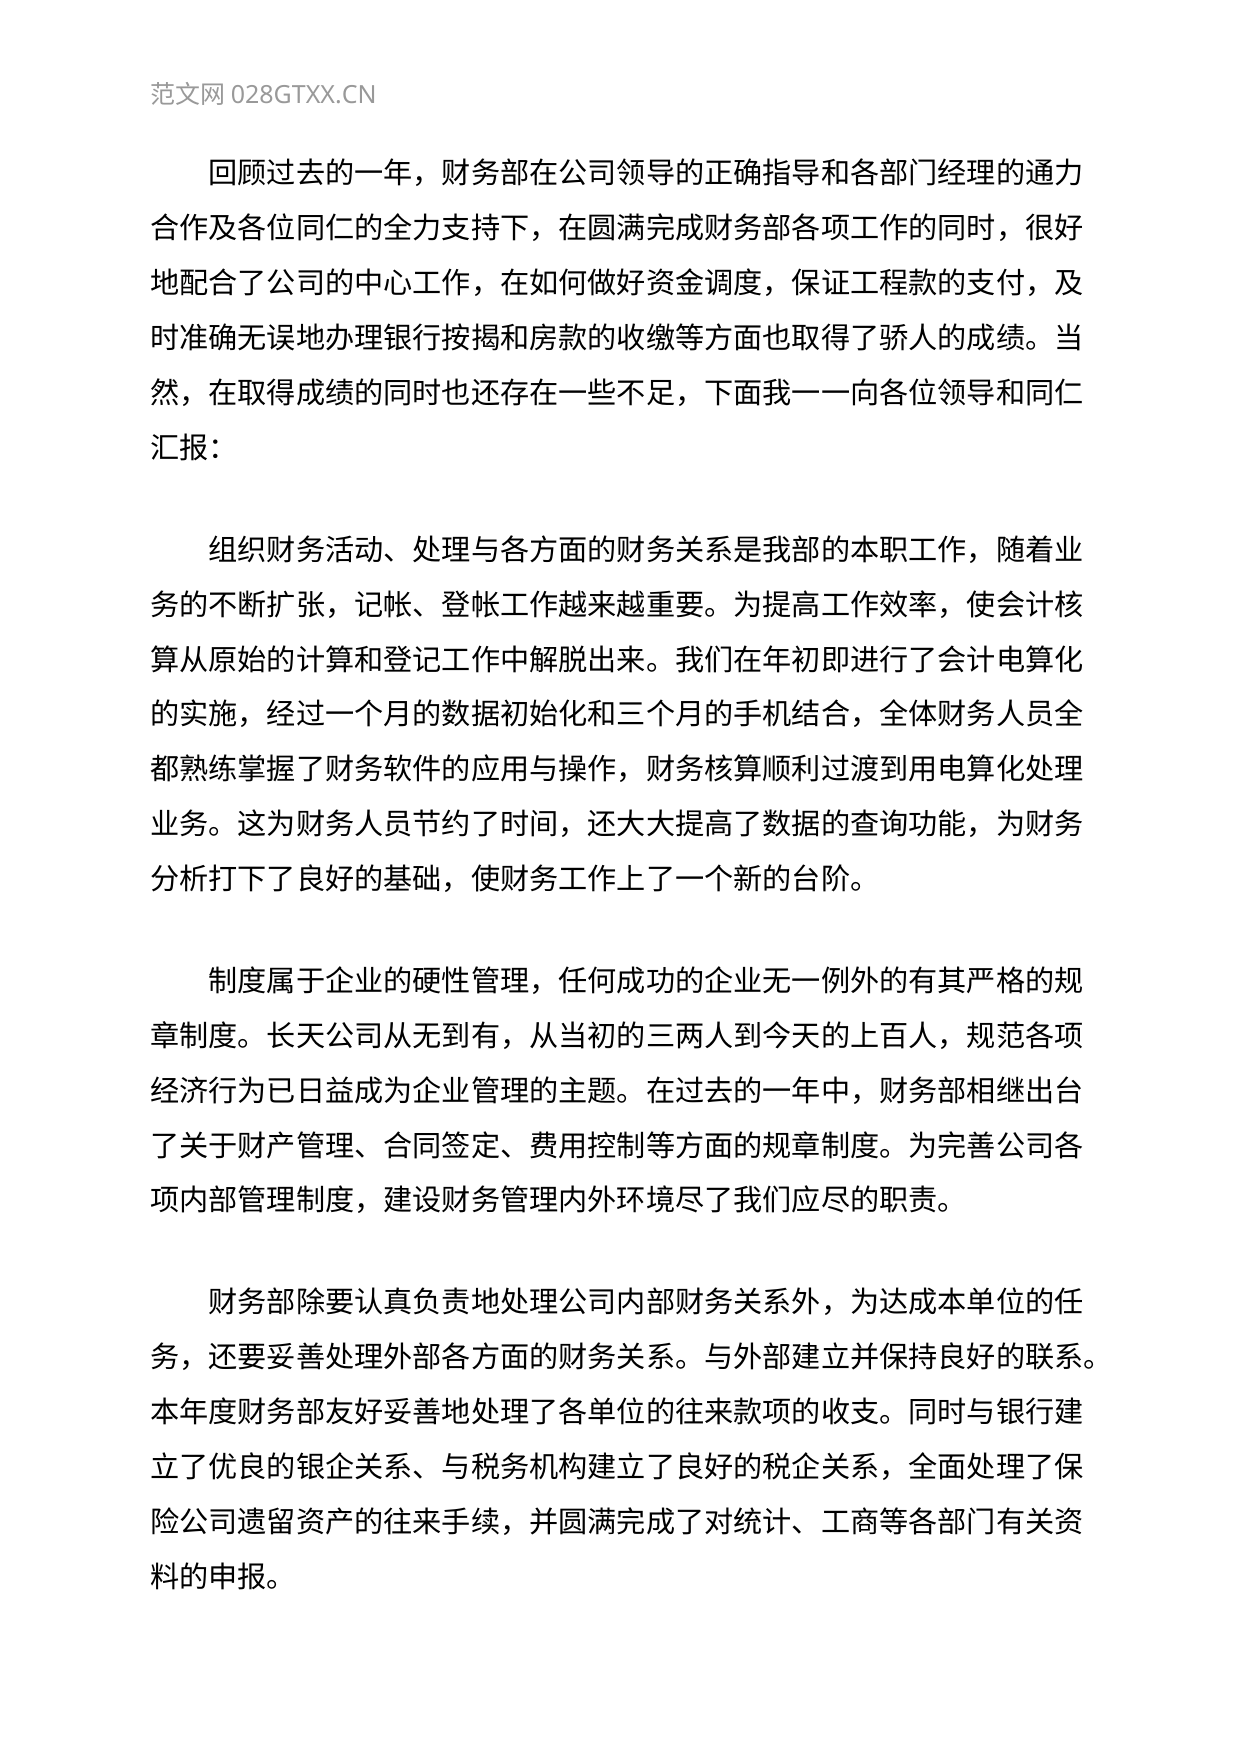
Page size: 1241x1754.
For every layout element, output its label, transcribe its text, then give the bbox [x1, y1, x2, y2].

text 制度属于企业的硬性管理，任何成功的企业无一例外的有其严格的规章制度。长天公司从无到有，从当初的三两人到今天的上百人，规范各项经济行为已日益成为企业管理的主题。在过去的一年中，财务部相继出台了关于财产管理、合同签定、费用控制等方面的规章制度。为完善公司各项内部管理制度，建设财务管理内外环境尽了我们应尽的职责。 [150, 957, 1090, 1219]
text 财务部除要认真负责地处理公司内部财务关系外，为达成本单位的任务，还要妥善处理外部各方面的财务关系。与外部建立并保持良好的联系。本年度财务部友好妥善地处理了各单位的往来款项的收支。同时与银行建立了优良的银企关系、与税务机构建立了良好的税企关系，全面处理了保险公司遗留资产的往来手续，并圆满完成了对统计、工商等各部门有关资料的申报。 [150, 1279, 1090, 1596]
text 组织财务活动、处理与各方面的财务关系是我部的本职工作，随着业务的不断扩张，记帐、登帐工作越来越重要。为提高工作效率，使会计核算从原始的计算和登记工作中解脱出来。我们在年初即进行了会计电算化的实施，经过一个月的数据初始化和三个月的手机结合，全体财务人员全都熟练掌握了财务软件的应用与操作，财务核算顺利过渡到用电算化处理业务。这为财务人员节约了时间，还大大提高了数据的查询功能，为财务分析打下了良好的基础，使财务工作上了一个新的台阶。 [150, 526, 1090, 898]
text 回顾过去的一年，财务部在公司领导的正确指导和各部门经理的通力合作及各位同仁的全力支持下，在圆满完成财务部各项工作的同时，很好地配合了公司的中心工作，在如何做好资金调度，保证工程款的支付，及时准确无误地办理银行按揭和房款的收缴等方面也取得了骄人的成绩。当然，在取得成绩的同时也还存在一些不足，下面我一一向各位领导和同仁汇报： [150, 150, 1090, 467]
